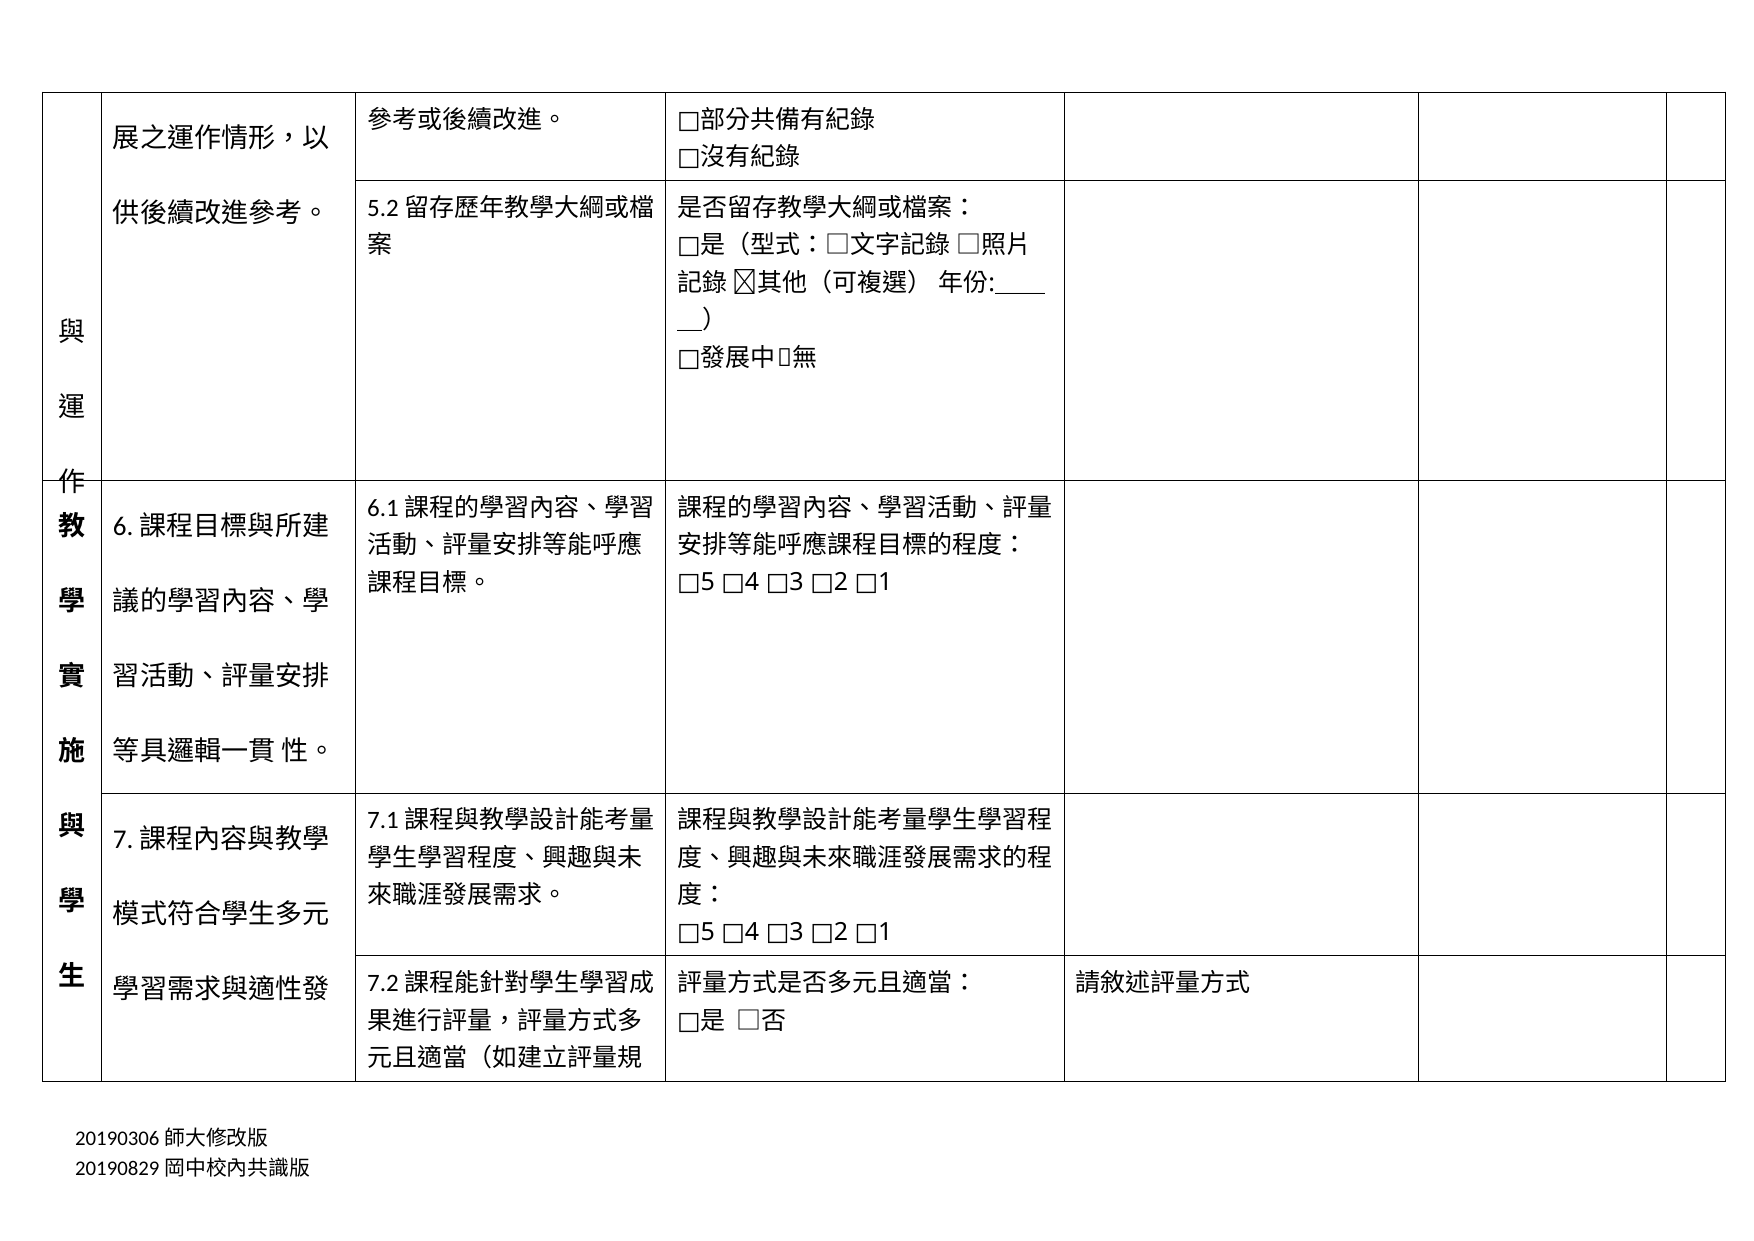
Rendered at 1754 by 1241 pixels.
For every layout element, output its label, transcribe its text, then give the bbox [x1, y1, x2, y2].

table_cell 請敘述評量方式 [1065, 956, 1418, 1081]
table_cell 6. 課程目標與所建議的學習內容、學習活動、評量安排等具邏輯一貫 性。 [102, 481, 355, 792]
table_cell [1065, 181, 1418, 479]
table_cell [1419, 181, 1666, 479]
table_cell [102, 93, 355, 479]
table_cell [1065, 93, 1418, 179]
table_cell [356, 956, 665, 1081]
table_cell [1419, 481, 1666, 792]
table_cell [1667, 956, 1725, 1081]
table_cell [1667, 481, 1725, 792]
table_cell 評量方式是否多元且適當： □是 □否 [666, 956, 1064, 1081]
table_cell 7.1 課程與教學設計能考量學生學習程度、興趣與未來職涯發展需求。 [356, 794, 665, 955]
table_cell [356, 93, 665, 179]
table_cell [1065, 481, 1418, 792]
table_cell [1065, 794, 1418, 955]
table_cell 7. 課程內容與教學模式符合學生多元學習需求與適性發展。 [102, 794, 355, 1081]
table_cell 教學實施 與學生學習 [43, 481, 101, 1081]
table_cell 課程與教學設計能考量學生學習程度、興趣與未來職涯發展需求的程度： □5 □4 □3 □2 □1 [666, 794, 1064, 955]
table_cell [1419, 794, 1666, 955]
table_cell 5.2 留存歷年教學大綱或檔案 [356, 181, 665, 479]
table_cell [1419, 93, 1666, 179]
table_cell [1667, 794, 1725, 955]
table_cell 6.1 課程的學習內容、學習活動、評量安排等能呼應課程目標。 [356, 481, 665, 792]
table_cell [1667, 93, 1725, 179]
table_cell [666, 93, 1064, 179]
table_cell 是否留存教學大綱或檔案： □是（型式：□文字記錄 □照片記錄 其他（可複選） 年份:＿＿＿） □發展中 無 [666, 181, 1064, 479]
table_cell 課程的學習內容、學習活動、評量安排等能呼應課程目標的程度： □5 □4 □3 □2 □1 [666, 481, 1064, 792]
table_cell [1419, 956, 1666, 1081]
table_cell [1667, 181, 1725, 479]
